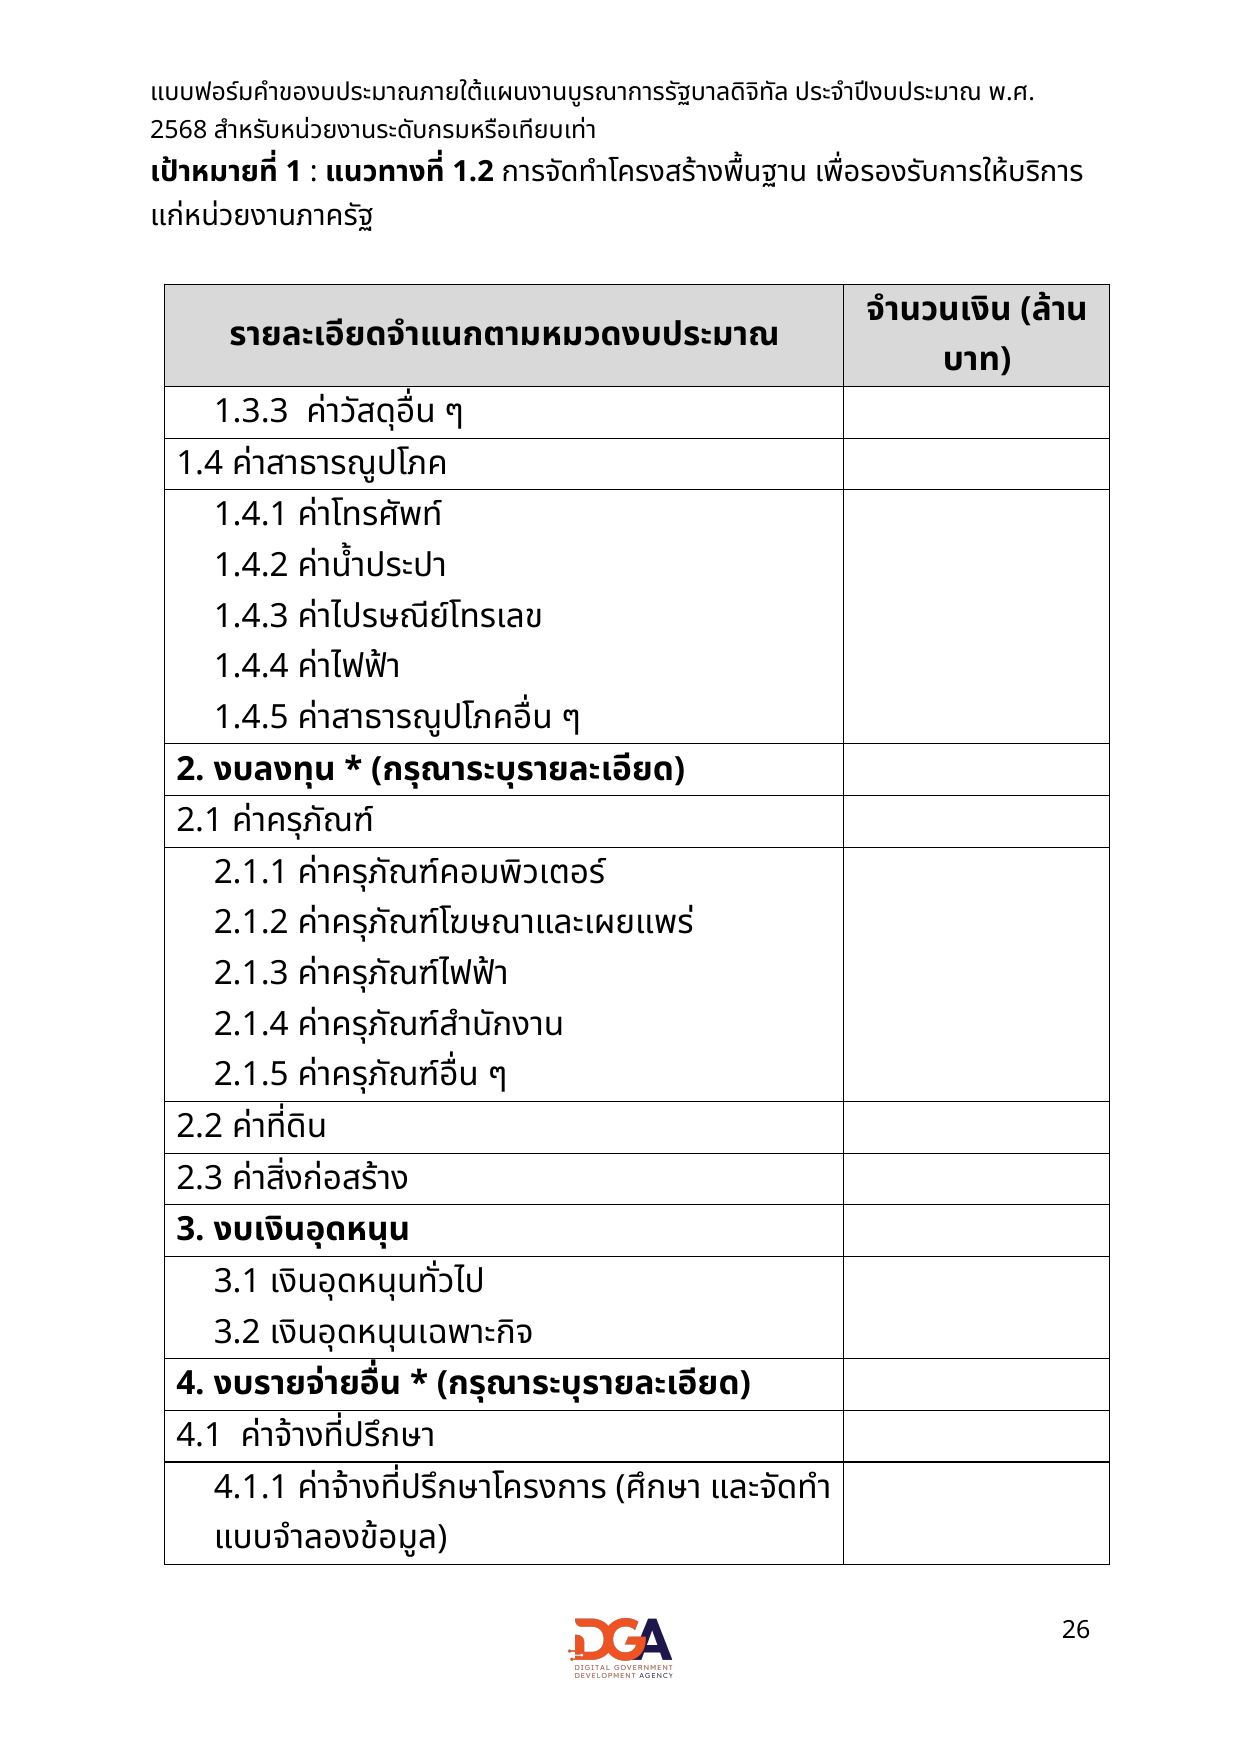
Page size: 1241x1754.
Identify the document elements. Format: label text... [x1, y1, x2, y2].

table_header รายละเอียดจำแนกตามหมวดงบประมาณ [165, 285, 843, 386]
table_cell 4.1.1 ค่าจ้างที่ปรึกษาโครงการ (ศึกษา และจัดทำแบบจำลองข้อมูล) [165, 1463, 843, 1564]
table_header จำนวนเงิน (ล้านบาท) [844, 285, 1109, 386]
table_cell [844, 1102, 1109, 1152]
table_cell [844, 1154, 1109, 1204]
table_cell [844, 490, 1109, 743]
table_cell [844, 848, 1109, 1101]
table_cell 1.4.1 ค่าโทรศัพท์ 1.4.2 ค่าน้ำประปา 1.4.3 ค่าไปรษณีย์โทรเลข 1.4.4 ค่าไฟฟ้า 1.4.5 ค่าสาธารณูปโภคอื่น ๆ [165, 490, 843, 743]
table_cell [844, 1205, 1109, 1256]
table_cell 2.1.1 ค่าครุภัณฑ์คอมพิวเตอร์ 2.1.2 ค่าครุภัณฑ์โฆษณาและเผยแพร่ 2.1.3 ค่าครุภัณฑ์ไฟฟ้า 2.1.4 ค่าครุภัณฑ์สำนักงาน 2.1.5 ค่าครุภัณฑ์อื่น ๆ [165, 848, 843, 1101]
table_cell [844, 1411, 1109, 1461]
table_cell [844, 1463, 1109, 1564]
table_cell 4.1 ค่าจ้างที่ปรึกษา [165, 1411, 843, 1461]
table_cell 3. งบเงินอุดหนุน [165, 1205, 843, 1256]
table_cell 2. งบลงทุน * (กรุณาระบุรายละเอียด) [165, 744, 843, 795]
table_cell [844, 439, 1109, 489]
table_cell 2.2 ค่าที่ดิน [165, 1102, 843, 1152]
table_cell 2.1 ค่าครุภัณฑ์ [165, 796, 843, 847]
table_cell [165, 387, 843, 437]
table_cell [844, 744, 1109, 795]
table_cell 2.3 ค่าสิ่งก่อสร้าง [165, 1154, 843, 1204]
table_cell [844, 387, 1109, 437]
table_cell 1.4 ค่าสาธารณูปโภค [165, 439, 843, 489]
table_cell 3.1 เงินอุดหนุนทั่วไป 3.2 เงินอุดหนุนเฉพาะกิจ [165, 1257, 843, 1358]
table_cell [844, 796, 1109, 847]
table_cell [844, 1359, 1109, 1410]
table_cell [844, 1257, 1109, 1358]
picture [568, 1618, 673, 1678]
table_cell 4. งบรายจ่ายอื่น * (กรุณาระบุรายละเอียด) [165, 1359, 843, 1410]
